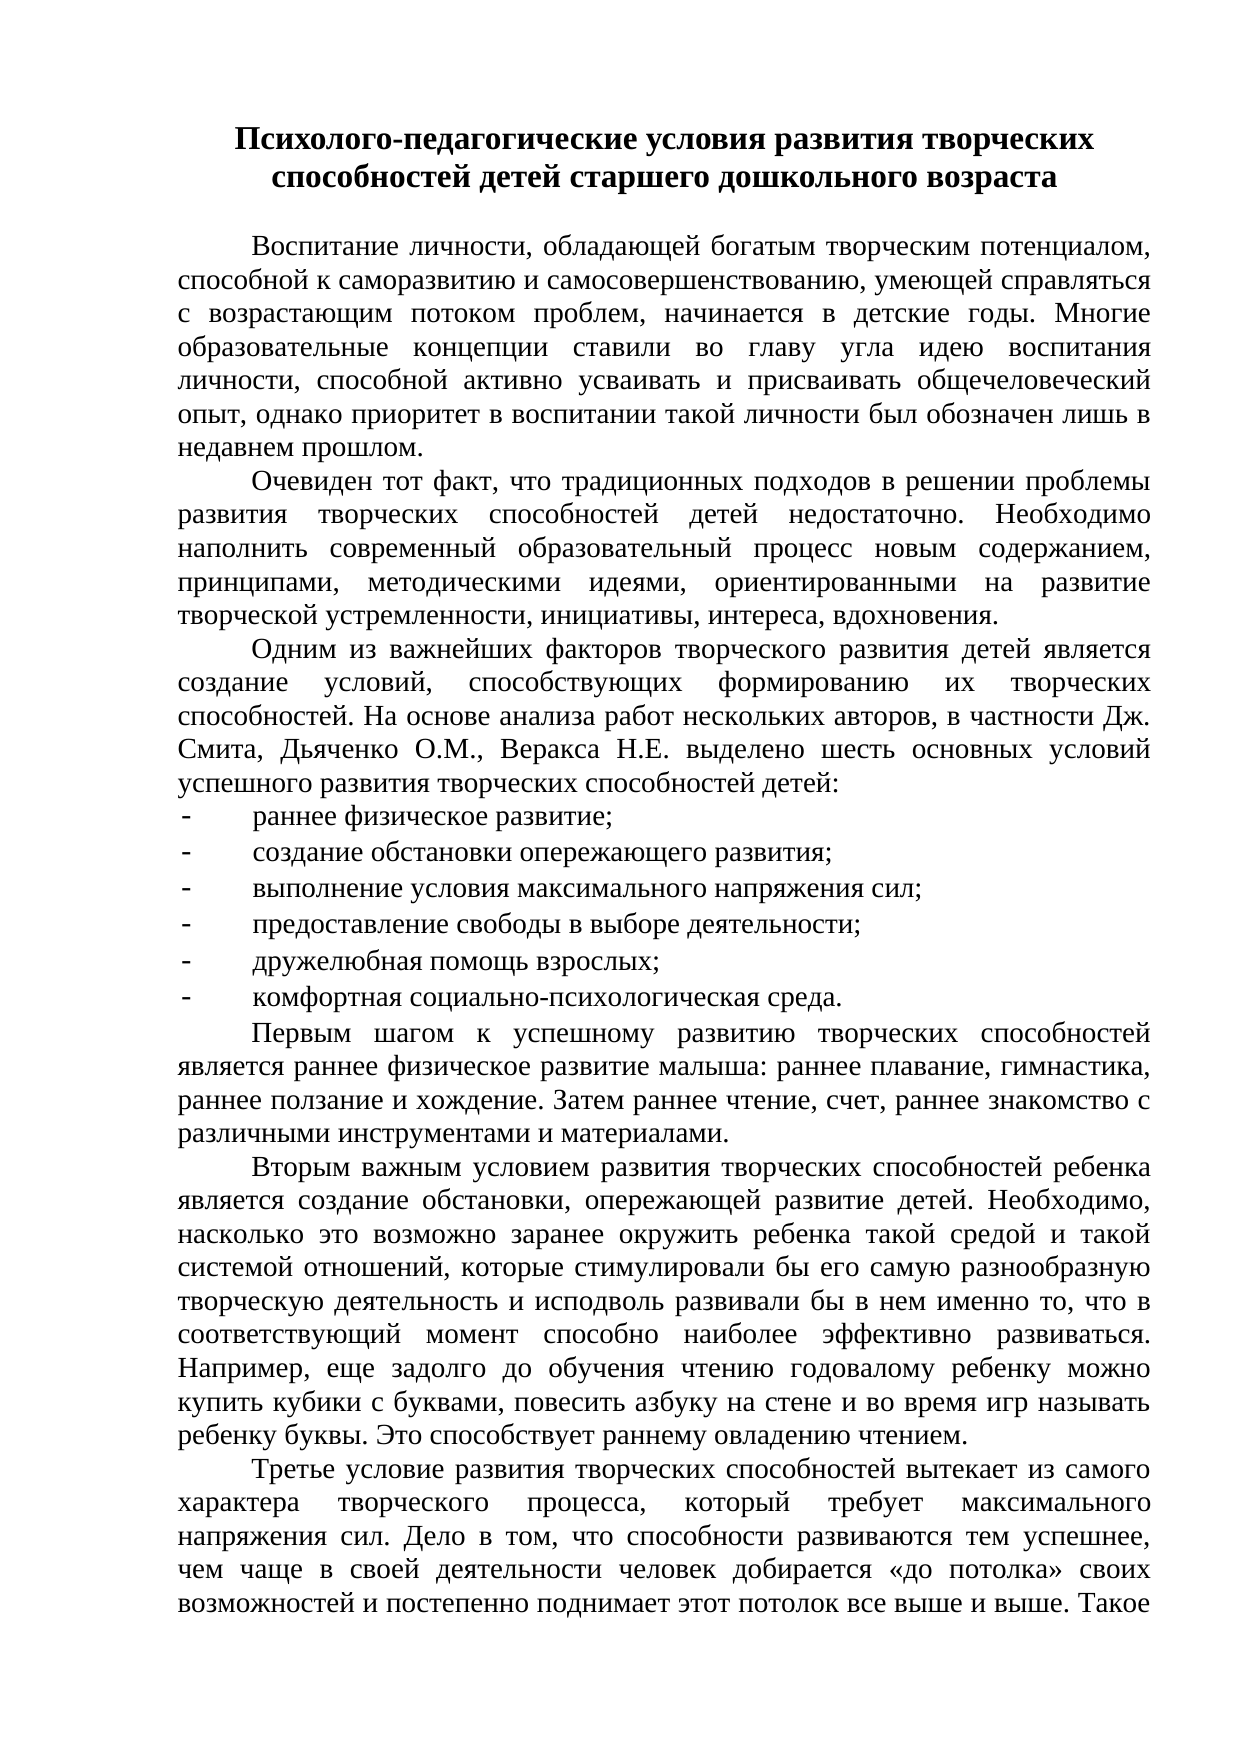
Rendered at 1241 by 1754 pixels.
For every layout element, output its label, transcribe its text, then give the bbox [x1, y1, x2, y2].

text Вторым важным условием развития творческих способностей ребенка является создание обстановки, опережающей развитие детей. Необходимо, насколько это возможно заранее окружить ребенка такой средой и такой системой отношений, которые стимулировали бы его самую разнообразную творческую деятельность и исподволь развивали бы в нем именно то, что в соответствующий момент способно наиболее эффективно развиваться. Например, еще задолго до обучения чтению годовалому ребенку можно купить кубики с буквами, повесить азбуку на стене и во время игр называть ребенку буквы. Это способствует раннему овладению чтением. [177, 1149, 1152, 1451]
list предоставление свободы в выборе деятельности; [177, 907, 1152, 943]
subtitle Психолого-педагогические условия развития творческих способностей детей старшего дошкольного возраста [177, 118, 1152, 195]
text Очевиден тот факт, что традиционных подходов в решении проблемы развития творческих способностей детей недостаточно. Необходимо наполнить современный образовательный процесс новым содержанием, принципами, методическими идеями, ориентированными на развитие творческой устремленности, инициативы, интереса, вдохновения. [177, 463, 1152, 631]
text Одним из важнейших факторов творческого развития детей является создание условий, способствующих формированию их творческих способностей. На основе анализа работ нескольких авторов, в частности Дж. Смита, Дьяченко О.М., Веракса Н.Е. выделено шесть основных условий успешного развития творческих способностей детей: [177, 631, 1152, 798]
text Первым шагом к успешному развитию творческих способностей является раннее физическое развитие малыша: раннее плавание, гимнастика, раннее ползание и хождение. Затем раннее чтение, счет, раннее знакомство с различными инструментами и материалами. [177, 1015, 1152, 1149]
list выполнение условия максимального напряжения сил; [177, 871, 1152, 907]
list раннее физическое развитие; [177, 798, 1152, 834]
list комфортная социально-психологическая среда. [177, 979, 1152, 1015]
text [177, 1451, 1152, 1618]
list создание обстановки опережающего развития; [177, 834, 1152, 871]
text Воспитание личности, обладающей богатым творческим потенциалом, способной к саморазвитию и самосовершенствованию, умеющей справляться с возрастающим потоком проблем, начинается в детские годы. Многие образовательные концепции ставили во главу угла идею воспитания личности, способной активно усваивать и присваивать общечеловеческий опыт, однако приоритет в воспитании такой личности был обозначен лишь в недавнем прошлом. [177, 228, 1152, 463]
list дружелюбная помощь взрослых; [177, 943, 1152, 979]
